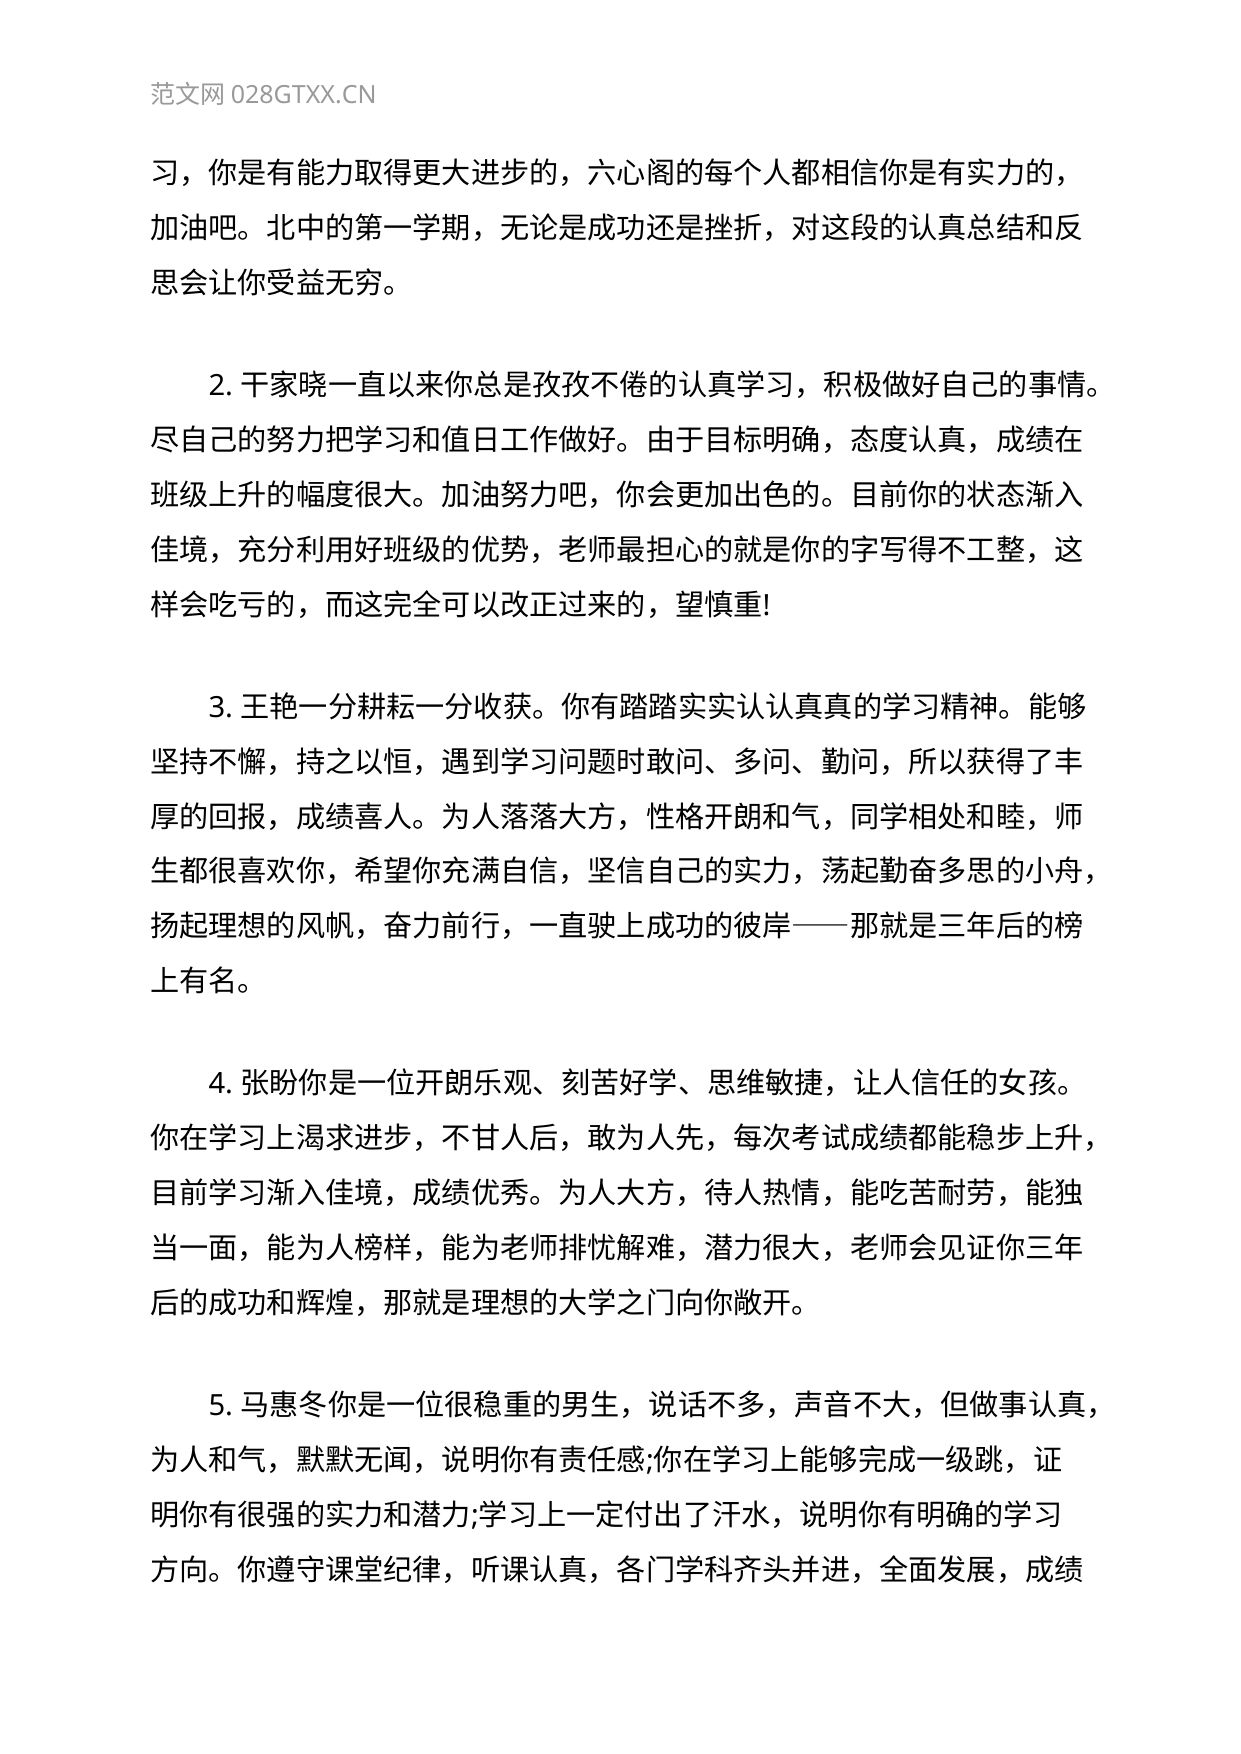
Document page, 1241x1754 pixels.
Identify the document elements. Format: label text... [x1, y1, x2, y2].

text 3. 王艳一分耕耘一分收获。你有踏踏实实认认真真的学习精神。能够坚持不懈，持之以恒，遇到学习问题时敢问、多问、勤问，所以获得了丰厚的回报，成绩喜人。为人落落大方，性格开朗和气，同学相处和睦，师生都很喜欢你，希望你充满自信，坚信自己的实力，荡起勤奋多思的小舟，扬起理想的风帆，奋力前行，一直驶上成功的彼岸——那就是三年后的榜上有名。 [150, 683, 1090, 1000]
text 2. 干家晓一直以来你总是孜孜不倦的认真学习，积极做好自己的事情。尽自己的努力把学习和值日工作做好。由于目标明确，态度认真，成绩在班级上升的幅度很大。加油努力吧，你会更加出色的。目前你的状态渐入佳境，充分利用好班级的优势，老师最担心的就是你的字写得不工整，这样会吃亏的，而这完全可以改正过来的，望慎重! [150, 362, 1090, 624]
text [150, 1381, 1090, 1588]
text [150, 150, 1090, 302]
text 4. 张盼你是一位开朗乐观、刻苦好学、思维敏捷，让人信任的女孩。你在学习上渴求进步，不甘人后，敢为人先，每次考试成绩都能稳步上升，目前学习渐入佳境，成绩优秀。为人大方，待人热情，能吃苦耐劳，能独当一面，能为人榜样，能为老师排忧解难，潜力很大，老师会见证你三年后的成功和辉煌，那就是理想的大学之门向你敞开。 [150, 1059, 1090, 1322]
